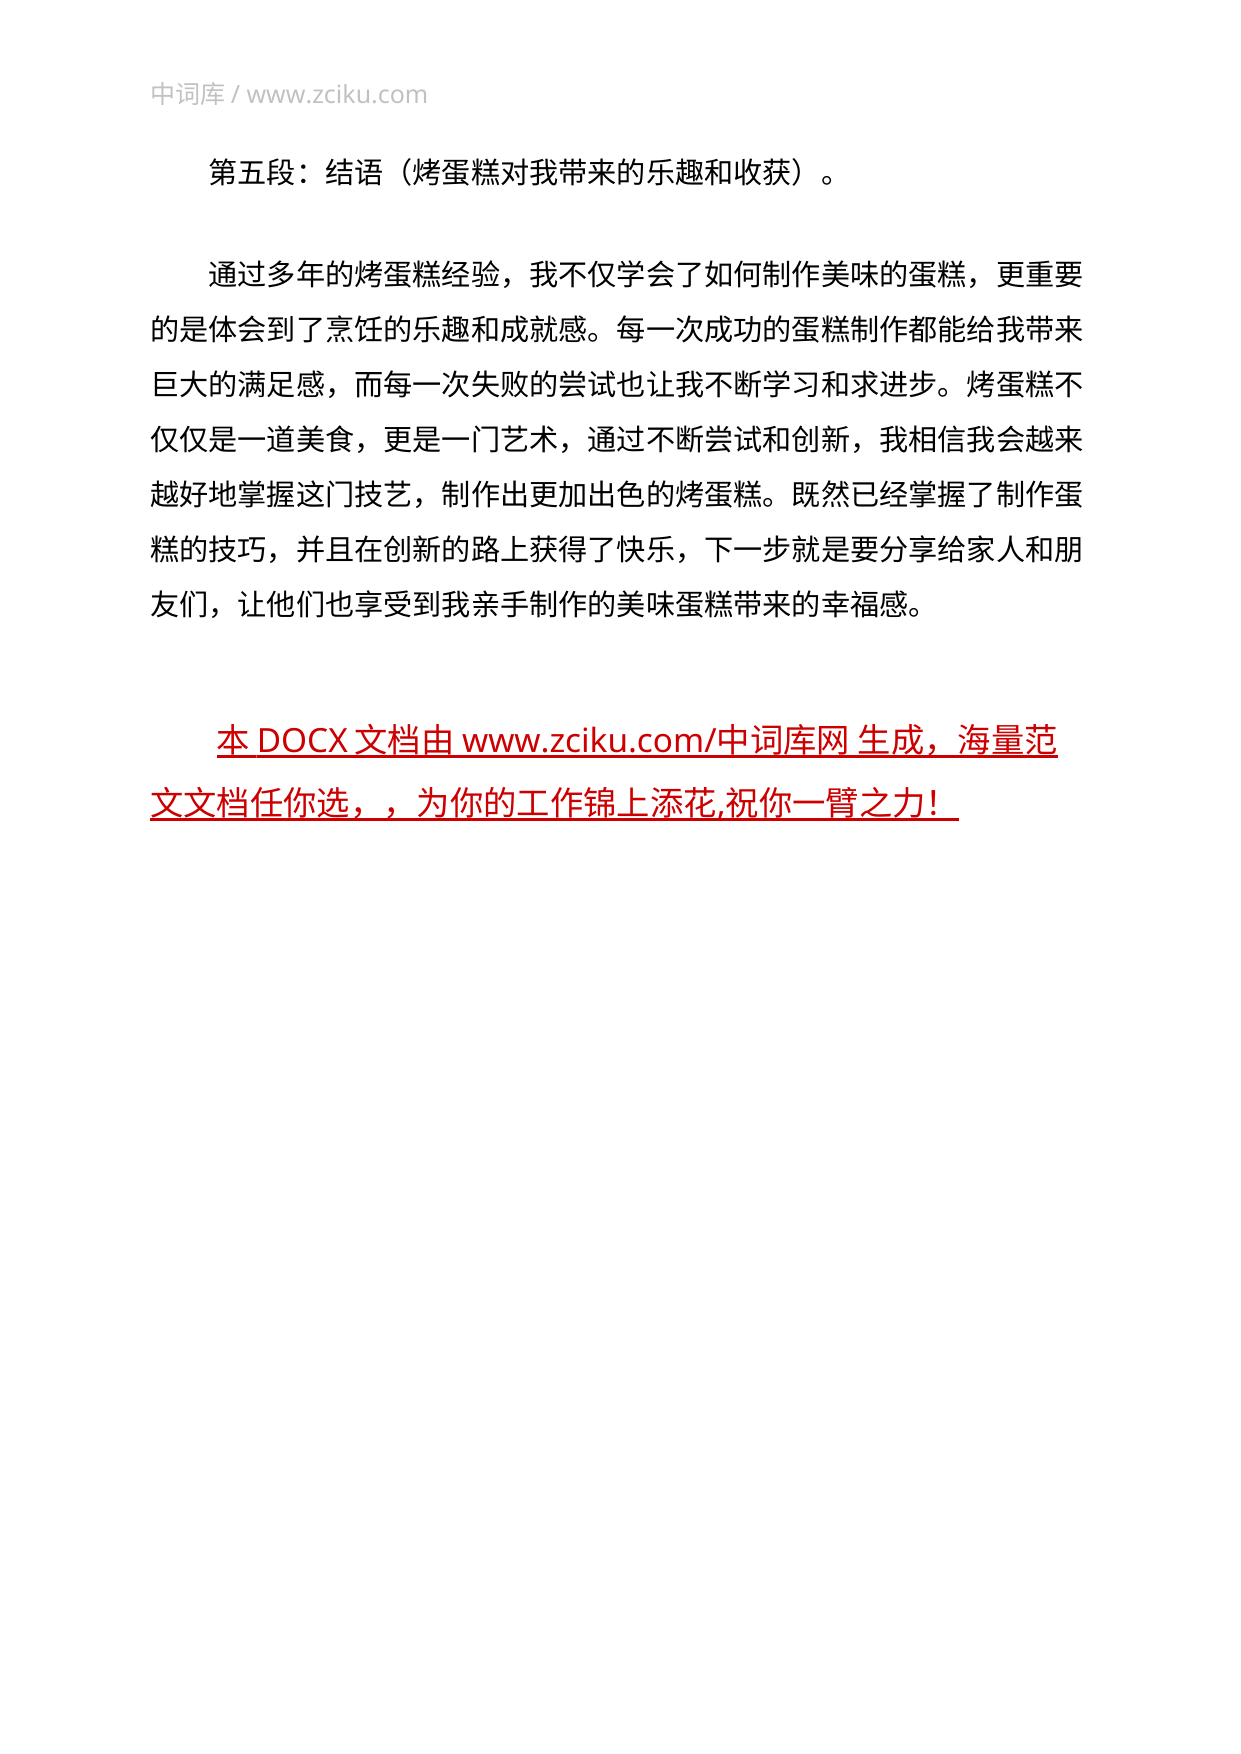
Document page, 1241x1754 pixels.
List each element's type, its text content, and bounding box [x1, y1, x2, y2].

text 第五段：结语（烤蛋糕对我带来的乐趣和收获）。 [150, 150, 1090, 192]
text 通过多年的烤蛋糕经验，我不仅学会了如何制作美味的蛋糕，更重要的是体会到了烹饪的乐趣和成就感。每一次成功的蛋糕制作都能给我带来巨大的满足感，而每一次失败的尝试也让我不断学习和求进步。烤蛋糕不仅仅是一道美食，更是一门艺术，通过不断尝试和创新，我相信我会越来越好地掌握这门技艺，制作出更加出色的烤蛋糕。既然已经掌握了制作蛋糕的技巧，并且在创新的路上获得了快乐，下一步就是要分享给家人和朋友们，让他们也享受到我亲手制作的美味蛋糕带来的幸福感。 [150, 252, 1090, 623]
text 本DOCX文档由 www.zciku.com/中词库网 生成，海量范文文档任你选，，为你的工作锦上添花,祝你一臂之力！ [150, 714, 1090, 825]
